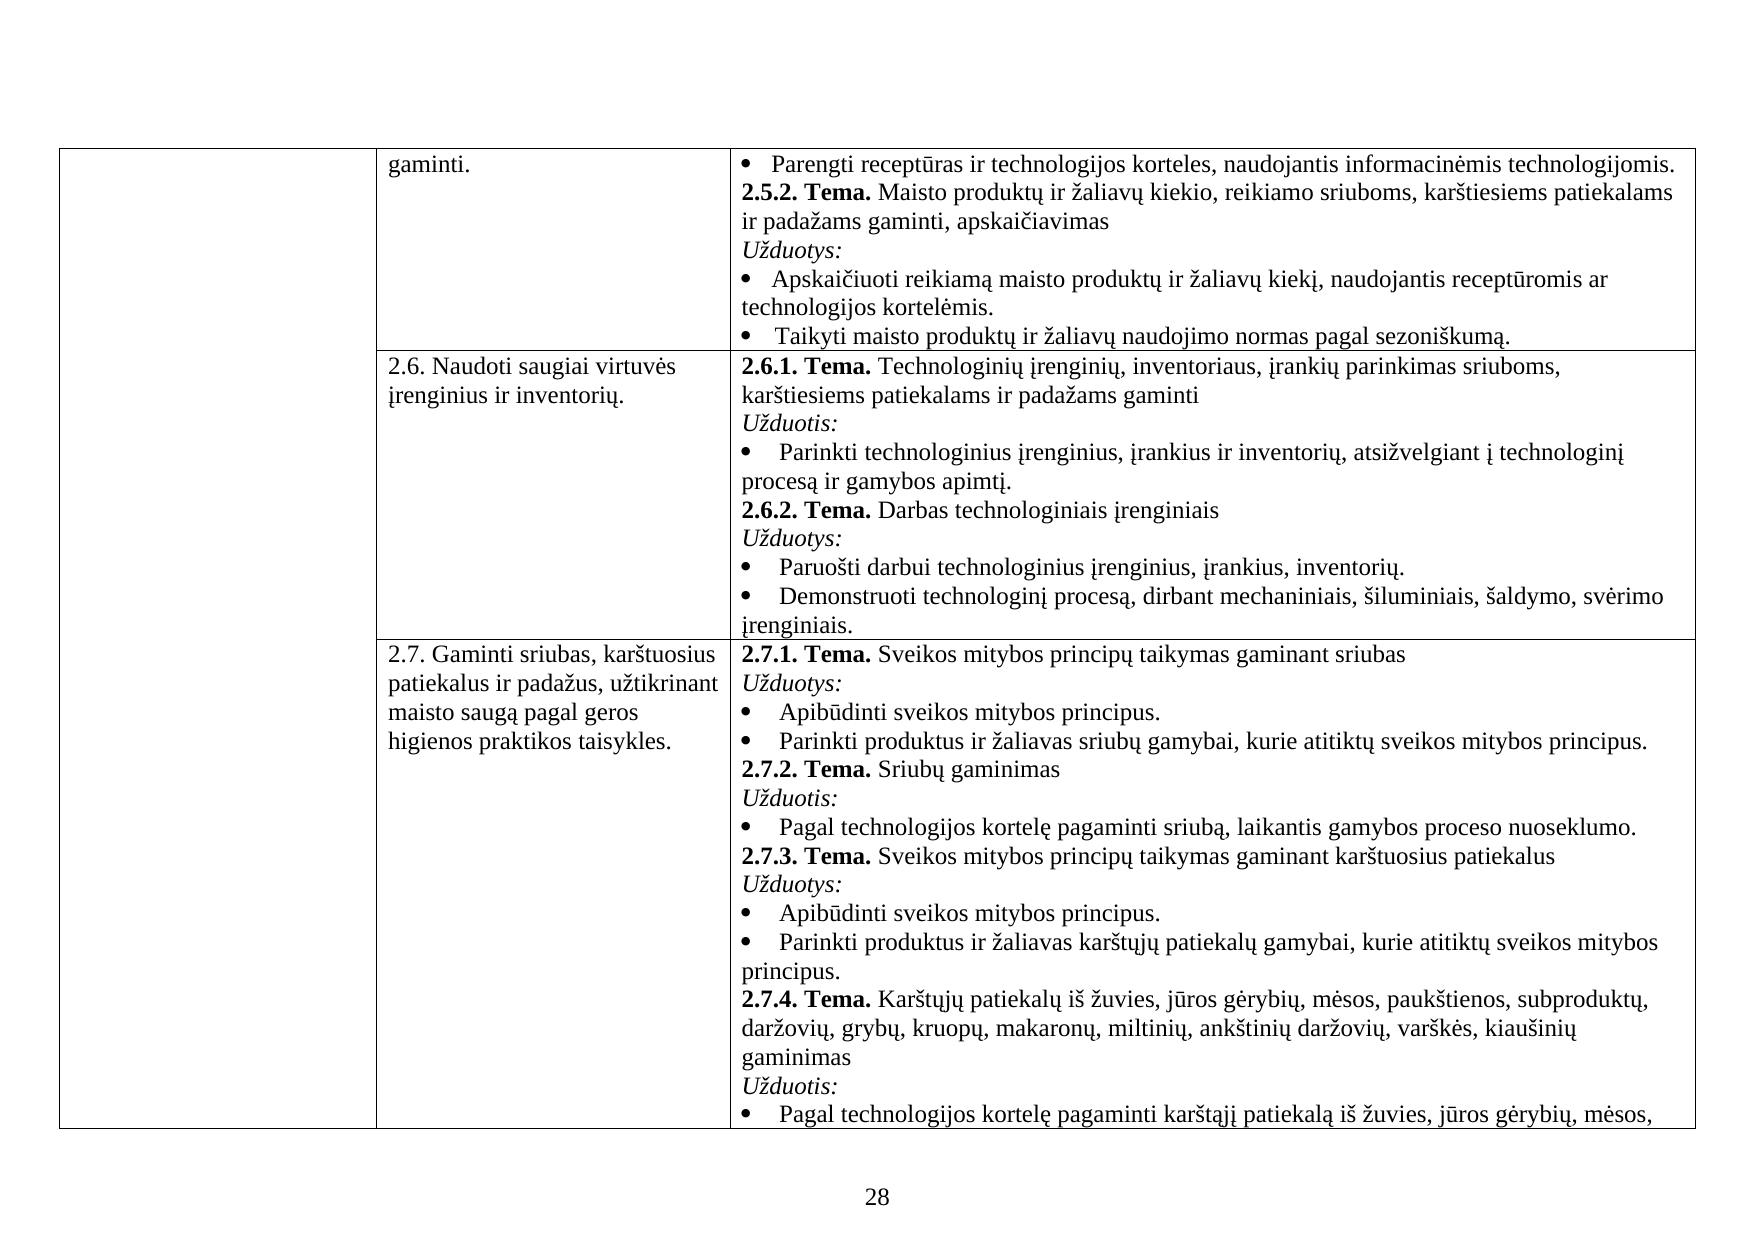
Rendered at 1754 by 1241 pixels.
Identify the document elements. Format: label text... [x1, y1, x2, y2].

table_cell 2.6.1. Tema. Technologinių įrenginių, inventoriaus, įrankių parinkimas sriuboms, karštiesiems patiekalams ir padažams gaminti Užduotis: Parinkti technologinius įrenginius, įrankius ir inventorių, atsižvelgiant į technologinį procesą ir gamybos apimtį. 2.6.2. Tema. Darbas technologiniais įrenginiais Užduotys: Paruošti darbui technologinius įrenginius, įrankius, inventorių. Demonstruoti technologinį procesą, dirbant mechaniniais, šiluminiais, šaldymo, svėrimo įrenginiais. [731, 351, 1695, 638]
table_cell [377, 640, 730, 1128]
table_cell 2.6. Naudoti saugiai virtuvės įrenginius ir inventorių. [377, 351, 730, 638]
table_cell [731, 149, 1695, 350]
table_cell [377, 149, 730, 350]
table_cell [731, 640, 1695, 1128]
